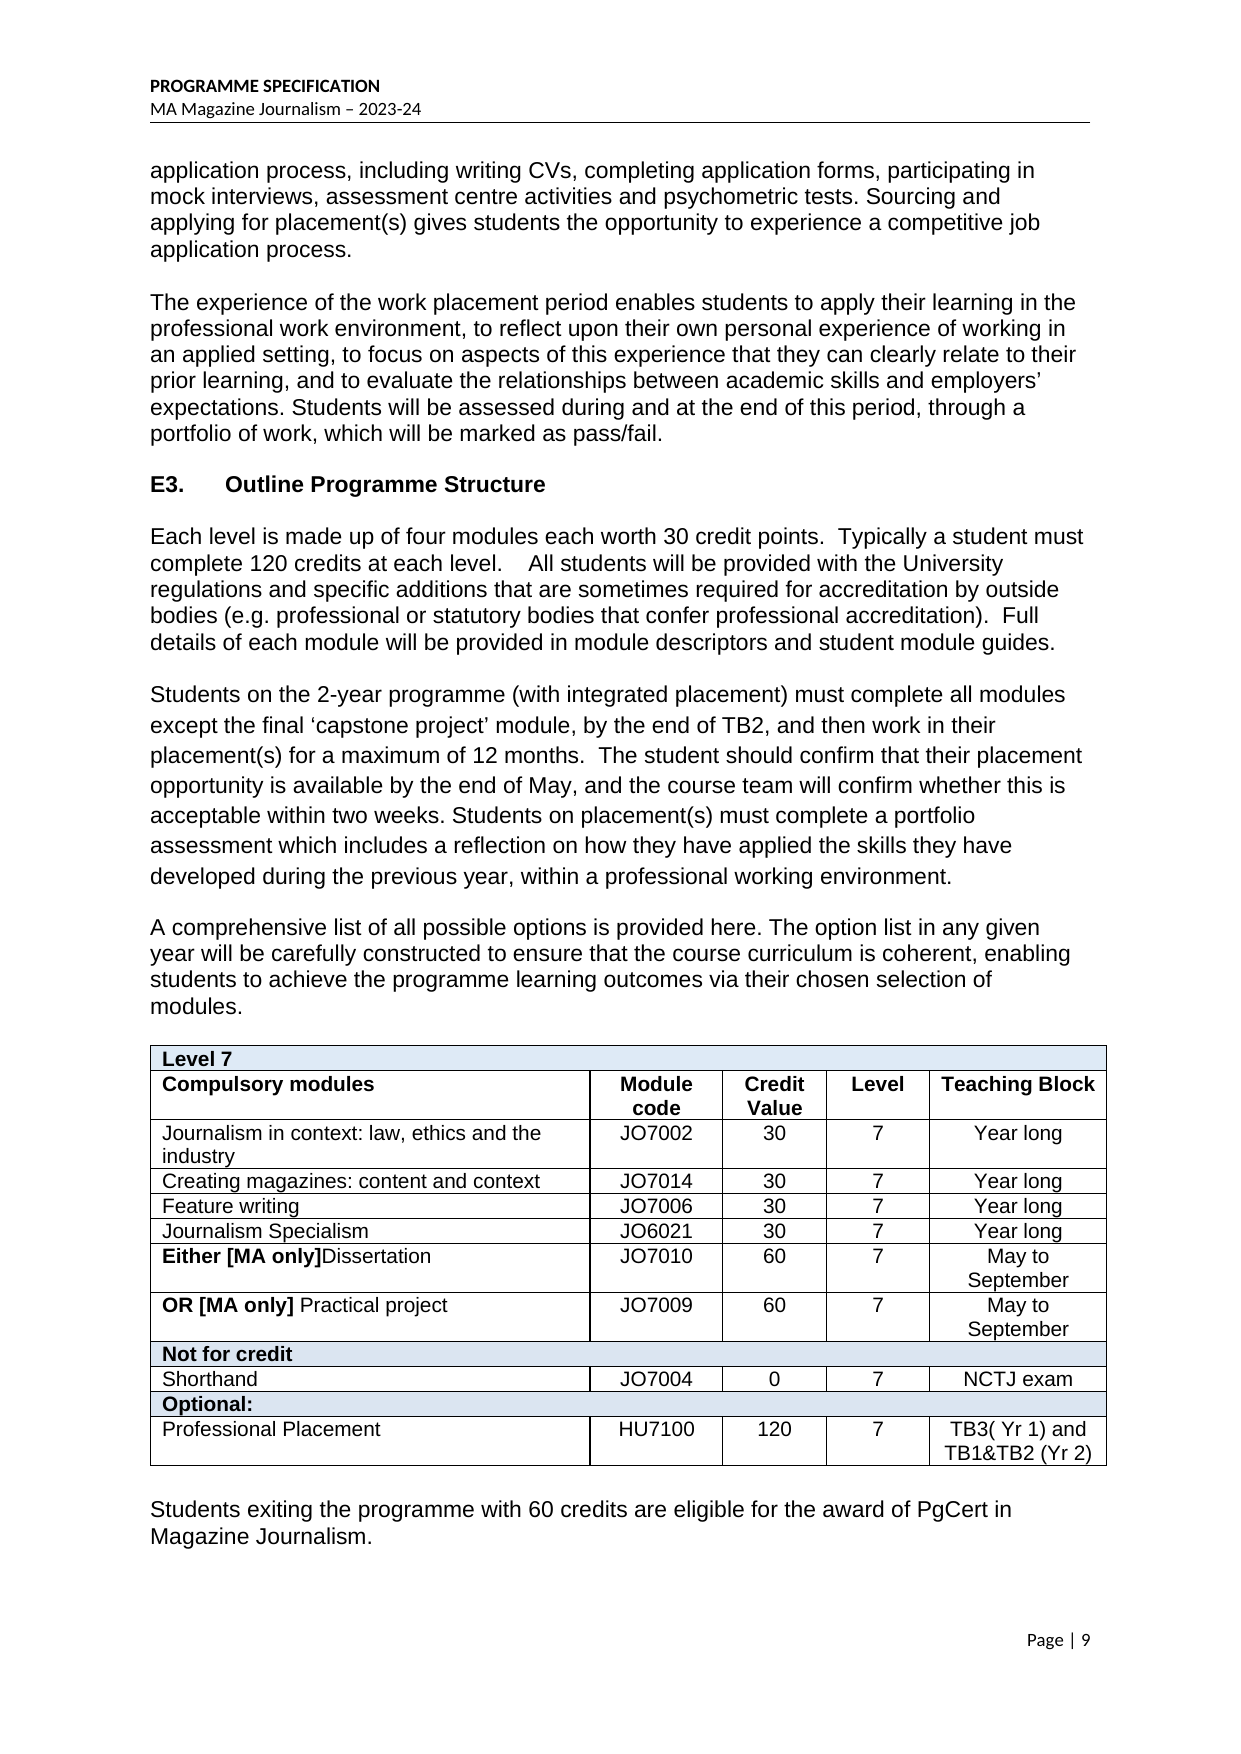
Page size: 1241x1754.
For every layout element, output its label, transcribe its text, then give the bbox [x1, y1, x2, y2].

table_cell Feature writing [151, 1194, 589, 1218]
table_cell 7 [827, 1244, 929, 1292]
table_cell Optional: [151, 1392, 1106, 1416]
table_cell Teaching Block [930, 1071, 1106, 1119]
table_cell Shorthand [151, 1367, 589, 1391]
table_cell Journalism in context: law, ethics and the industry [151, 1120, 589, 1168]
table_cell 60 [723, 1244, 826, 1292]
text Each level is made up of four modules each worth 30 credit points. Typically a student must complete 120 credits at each level. All students will be provided with the University regulations and specific additions that are sometimes required for accreditation by outside bodies (e.g. professional or statutory bodies that confer professional accreditation). Full details of each module will be provided in module descriptors and student module guides. [150, 523, 1090, 655]
table_cell TB3( Yr 1) and TB1&TB2 (Yr 2) [930, 1417, 1106, 1465]
table_cell HU7100 [591, 1417, 722, 1465]
table_cell 30 [723, 1120, 826, 1168]
table_cell 60 [723, 1293, 826, 1341]
table_cell 30 [723, 1194, 826, 1218]
table_cell JO7009 [591, 1293, 722, 1341]
text Students on the 2-year programme (with integrated placement) must complete all modules except the final ‘capstone project’ module, by the end of TB2, and then work in their placement(s) for a maximum of 12 months. The student should confirm that their placement opportunity is available by the end of May, and the course team will confirm whether this is acceptable within two weeks. Students on placement(s) must complete a portfolio assessment which includes a reflection on how they have applied the skills they have developed during the previous year, within a professional working environment. [150, 681, 1090, 889]
table_cell May to September [930, 1244, 1106, 1292]
table_cell 120 [723, 1417, 826, 1465]
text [150, 157, 1090, 262]
table_cell Compulsory modules [151, 1071, 589, 1119]
table_cell 7 [827, 1367, 929, 1391]
table_cell Journalism Specialism [151, 1219, 589, 1243]
table_cell Not for credit [151, 1342, 1106, 1366]
text E3. Outline Programme Structure [150, 471, 1090, 497]
table_cell 30 [723, 1169, 826, 1193]
table_cell Year long [930, 1219, 1106, 1243]
table_cell OR [MA only] Practical project [151, 1293, 589, 1341]
table_cell JO7006 [591, 1194, 722, 1218]
table_cell Either [MA only]Dissertation [151, 1244, 589, 1292]
table_cell Professional Placement [151, 1417, 589, 1465]
table_cell May to September [930, 1293, 1106, 1341]
table_cell Year long [930, 1120, 1106, 1168]
table_cell 7 [827, 1219, 929, 1243]
table_cell Creating magazines: content and context [151, 1169, 589, 1193]
table_cell JO7014 [591, 1169, 722, 1193]
table_cell 7 [827, 1194, 929, 1218]
table_cell 7 [827, 1120, 929, 1168]
table_cell 7 [827, 1169, 929, 1193]
table_cell 30 [723, 1219, 826, 1243]
text Students exiting the programme with 60 credits are eligible for the award of PgCert in Magazine Journalism. [150, 1496, 1090, 1549]
table_cell Module code [591, 1071, 722, 1119]
table_cell Year long [930, 1169, 1106, 1193]
table_cell JO6021 [591, 1219, 722, 1243]
table_header Level 7 [151, 1046, 1106, 1070]
table_cell JO7002 [591, 1120, 722, 1168]
text A comprehensive list of all possible options is provided here. The option list in any given year will be carefully constructed to ensure that the course curriculum is coherent, enabling students to achieve the programme learning outcomes via their chosen selection of modules. [150, 914, 1090, 1019]
table_cell 7 [827, 1293, 929, 1341]
table_cell Year long [930, 1194, 1106, 1218]
table_cell JO7010 [591, 1244, 722, 1292]
table_cell JO7004 [591, 1367, 722, 1391]
table_cell 7 [827, 1417, 929, 1465]
table_cell 0 [723, 1367, 826, 1391]
text The experience of the work placement period enables students to apply their learning in the professional work environment, to reflect upon their own personal experience of working in an applied setting, to focus on aspects of this experience that they can clearly relate to their prior learning, and to evaluate the relationships between academic skills and employers’ expectations. Students will be assessed during and at the end of this period, through a portfolio of work, which will be marked as pass/fail. [150, 288, 1090, 447]
table_cell NCTJ exam [930, 1367, 1106, 1391]
table_cell Level [827, 1071, 929, 1119]
table_cell Credit Value [723, 1071, 826, 1119]
